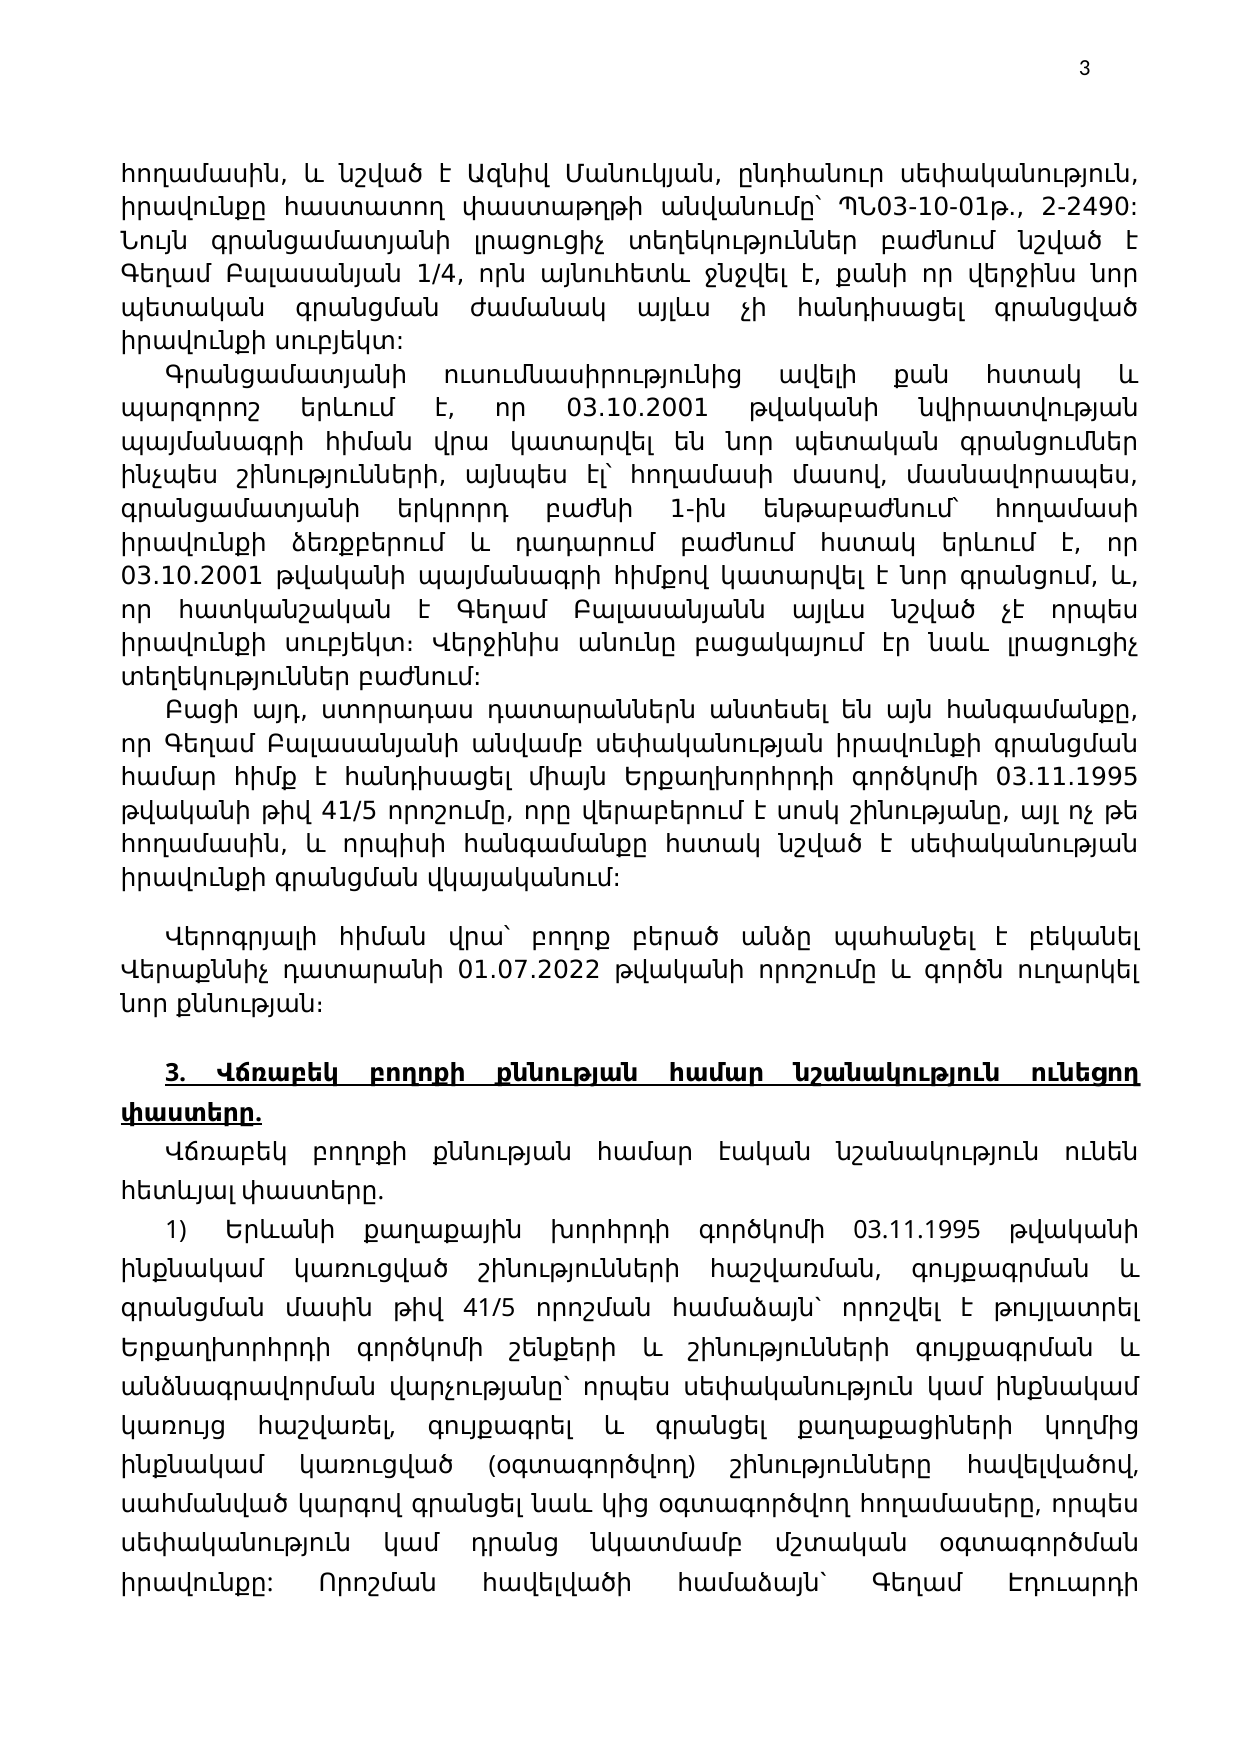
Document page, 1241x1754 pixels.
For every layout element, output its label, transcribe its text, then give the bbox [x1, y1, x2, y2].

text Վերոգրյալի հիման վրա՝ բողոք բերած անձը պահանջել է բեկանել Վերաքննիչ դատարանի 01.07.2022 թվականի որոշումը և գործն ուղարկել նոր քննության։ [120, 922, 1139, 1018]
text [120, 159, 1139, 356]
text Գրանցամատյանի ուսումնասիրությունից ավելի քան հստակ և պարզորոշ երևում է, որ 03.10.2001 թվականի նվիրատվության պայմանագրի հիման վրա կատարվել են նոր պետական գրանցումներ ինչպես շինությունների, այնպես էլ՝ հողամասի մասով, մասնավորապես, գրանցամատյանի երկրորդ բաժնի 1-ին ենթաբաժնում՝ հողամասի իրավունքի ձեռքբերում և դադարում բաժնում հստակ երևում է, որ 03.10.2001 թվականի պայմանագրի հիմքով կատարվել է նոր գրանցում, և, որ հատկանշական է Գեղամ Բալասանյանն այլևս նշված չէ որպես իրավունքի սուբյեկտ։ Վերջինիս անունը բացակայում էր նաև լրացուցիչ տեղեկություններ բաժնում: [120, 360, 1139, 691]
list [120, 1212, 1139, 1598]
text Բացի այդ, ստորադաս դատարաններն անտեսել են այն հանգամանքը, որ Գեղամ Բալասանյանի անվամբ սեփականության իրավունքի գրանցման համար հիմք է հանդիսացել միայն Երքաղխորհրդի գործկոմի 03.11.1995 թվականի թիվ 41/5 որոշումը, որը վերաբերում է սոսկ շինությանը, այլ ոչ թե հողամասին, և որպիսի հանգամանքը հստակ նշված է սեփականության իրավունքի գրանցման վկայականում: [120, 696, 1139, 892]
text 3. Վճռաբեկ բողոքի քննության համար նշանակություն ունեցող փաստերը. [120, 1055, 1139, 1128]
text Վճռաբեկ բողոքի քննության համար էական նշանակություն ունեն հետևյալ փաստերը. [120, 1133, 1139, 1207]
